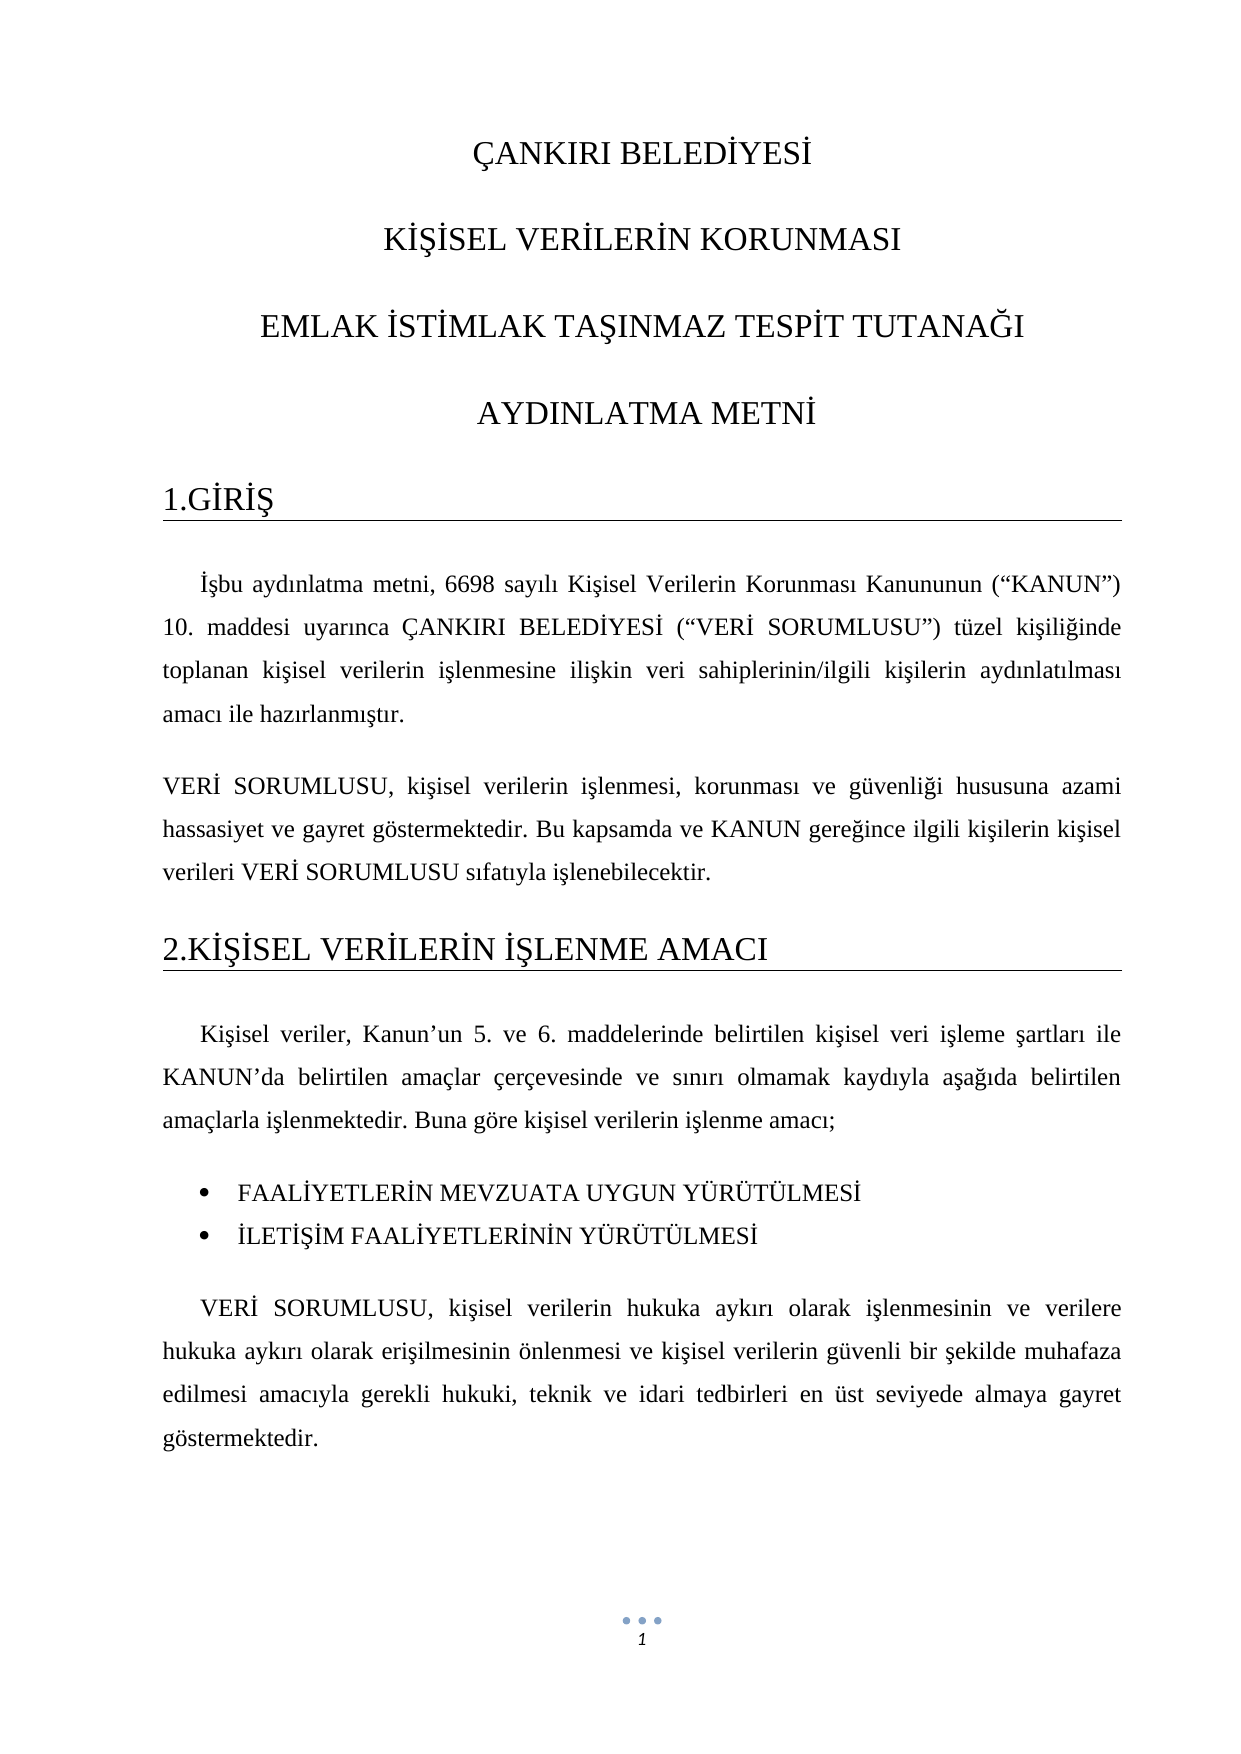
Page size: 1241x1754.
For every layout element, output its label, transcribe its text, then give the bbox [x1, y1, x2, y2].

text VERİ SORUMLUSU, kişisel verilerin işlenmesi, korunması ve güvenliği hususuna azami hassasiyet ve gayret göstermektedir. Bu kapsamda ve KANUN gereğince ilgili kişilerin kişisel verileri VERİ SORUMLUSU sıfatıyla işlenebilecektir. [162, 771, 1122, 886]
subtitle AYDINLATMA METNİ [162, 393, 1122, 431]
subtitle EMLAK İSTİMLAK TAŞINMAZ TESPİT TUTANAĞI [162, 306, 1122, 344]
subtitle KİŞİSEL VERİLERİN KORUNMASI [162, 219, 1122, 258]
subtitle 1.GİRİŞ [162, 479, 1122, 521]
list İLETİŞİM FAALİYETLERİNİN YÜRÜTÜLMESİ [200, 1221, 1122, 1250]
text Kişisel veriler, Kanun’un 5. ve 6. maddelerinde belirtilen kişisel veri işleme şartları ile KANUN’da belirtilen amaçlar çerçevesinde ve sınırı olmamak kaydıyla aşağıda belirtilen amaçlarla işlenmektedir. Buna göre kişisel verilerin işlenme amacı; [162, 1019, 1122, 1134]
list FAALİYETLERİN MEVZUATA UYGUN YÜRÜTÜLMESİ [200, 1178, 1122, 1207]
text İşbu aydınlatma metni, 6698 sayılı Kişisel Verilerin Korunması Kanununun (“KANUN”) 10. maddesi uyarınca ÇANKIRI BELEDİYESİ (“VERİ SORUMLUSU”) tüzel kişiliğinde toplanan kişisel verilerin işlenmesine ilişkin veri sahiplerinin/ilgili kişilerin aydınlatılması amacı ile hazırlanmıştır. [162, 569, 1122, 727]
subtitle 2.KİŞİSEL VERİLERİN İŞLENME AMACI [162, 929, 1122, 971]
text VERİ SORUMLUSU, kişisel verilerin hukuka aykırı olarak işlenmesinin ve verilere hukuka aykırı olarak erişilmesinin önlenmesi ve kişisel verilerin güvenli bir şekilde muhafaza edilmesi amacıyla gerekli hukuki, teknik ve idari tedbirleri en üst seviyede almaya gayret göstermektedir. [162, 1293, 1122, 1451]
subtitle ÇANKIRI belediyesi [162, 133, 1122, 171]
